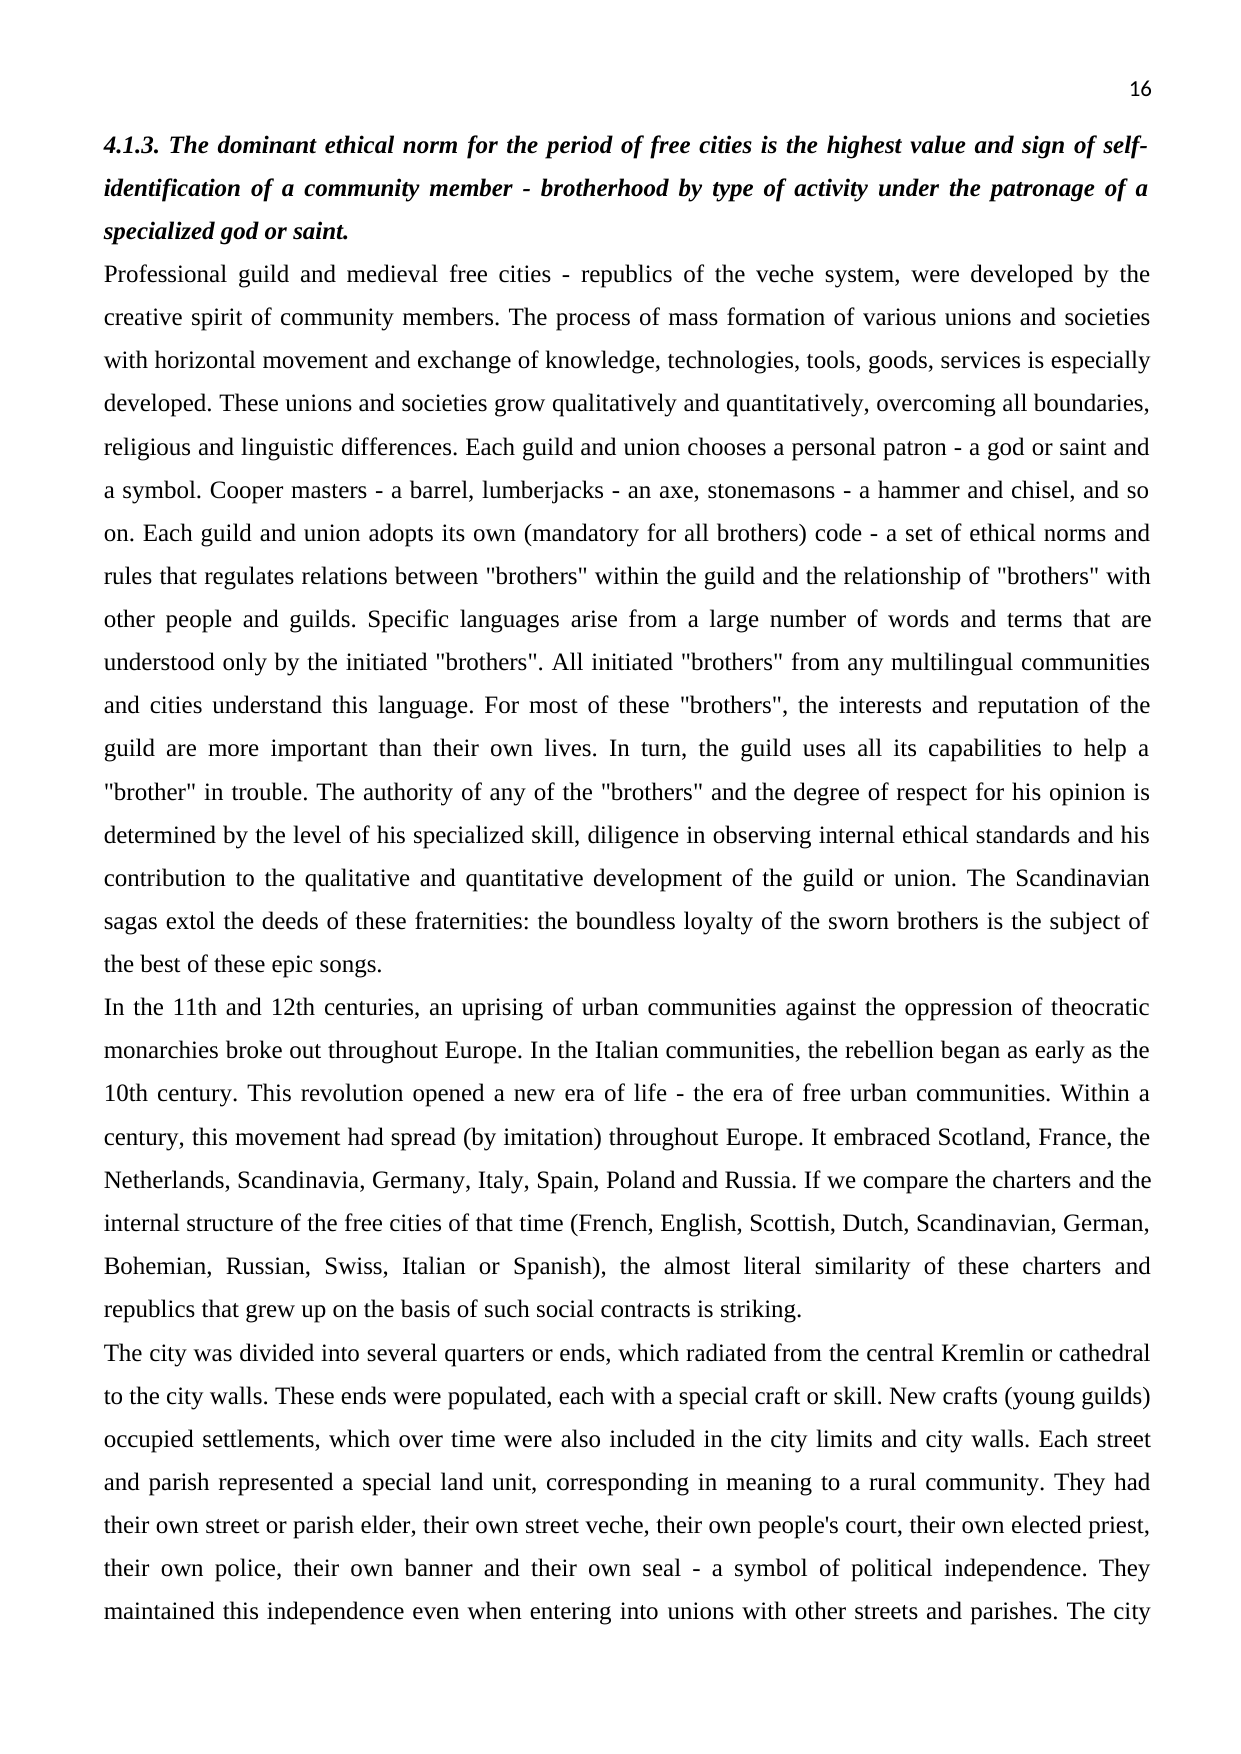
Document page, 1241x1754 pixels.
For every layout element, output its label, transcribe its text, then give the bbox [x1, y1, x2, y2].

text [103, 1338, 1152, 1625]
text 4.1.3. The dominant ethical norm for the period of free cities is the highest value and sign of self-identification of a community member - brotherhood by type of activity under the patronage of a specialized god or saint. [103, 130, 1152, 245]
text In the 11th and 12th centuries, an uprising of urban communities against the oppression of theocratic monarchies broke out throughout Europe. In the Italian communities, the rebellion began as early as the 10th century. This revolution opened a new era of life - the era of free urban communities. Within a century, this movement had spread (by imitation) throughout Europe. It embraced Scotland, France, the Netherlands, Scandinavia, Germany, Italy, Spain, Poland and Russia. If we compare the charters and the internal structure of the free cities of that time (French, English, Scottish, Dutch, Scandinavian, German, Bohemian, Russian, Swiss, Italian or Spanish), the almost literal similarity of these charters and republics that grew up on the basis of such social contracts is striking. [103, 992, 1152, 1323]
text Professional guild and medieval free cities - republics of the veche system, were developed by the creative spirit of community members. The process of mass formation of various unions and societies with horizontal movement and exchange of knowledge, technologies, tools, goods, services is especially developed. These unions and societies grow qualitatively and quantitatively, overcoming all boundaries, religious and linguistic differences. Each guild and union chooses a personal patron - a god or saint and a symbol. Cooper masters - a barrel, lumberjacks - an axe, stonemasons - a hammer and chisel, and so on. Each guild and union adopts its own (mandatory for all brothers) code - a set of ethical norms and rules that regulates relations between "brothers" within the guild and the relationship of "brothers" with other people and guilds. Specific languages ​​arise from a large number of words and terms that are understood only by the initiated "brothers". All initiated "brothers" from any multilingual communities and cities understand this language. For most of these "brothers", the interests and reputation of the guild are more important than their own lives. In turn, the guild uses all its capabilities to help a "brother" in trouble. The authority of any of the "brothers" and the degree of respect for his opinion is determined by the level of his specialized skill, diligence in observing internal ethical standards and his contribution to the qualitative and quantitative development of the guild or union. The Scandinavian sagas extol the deeds of these fraternities: the boundless loyalty of the sworn brothers is the subject of the best of these epic songs. [103, 259, 1152, 978]
